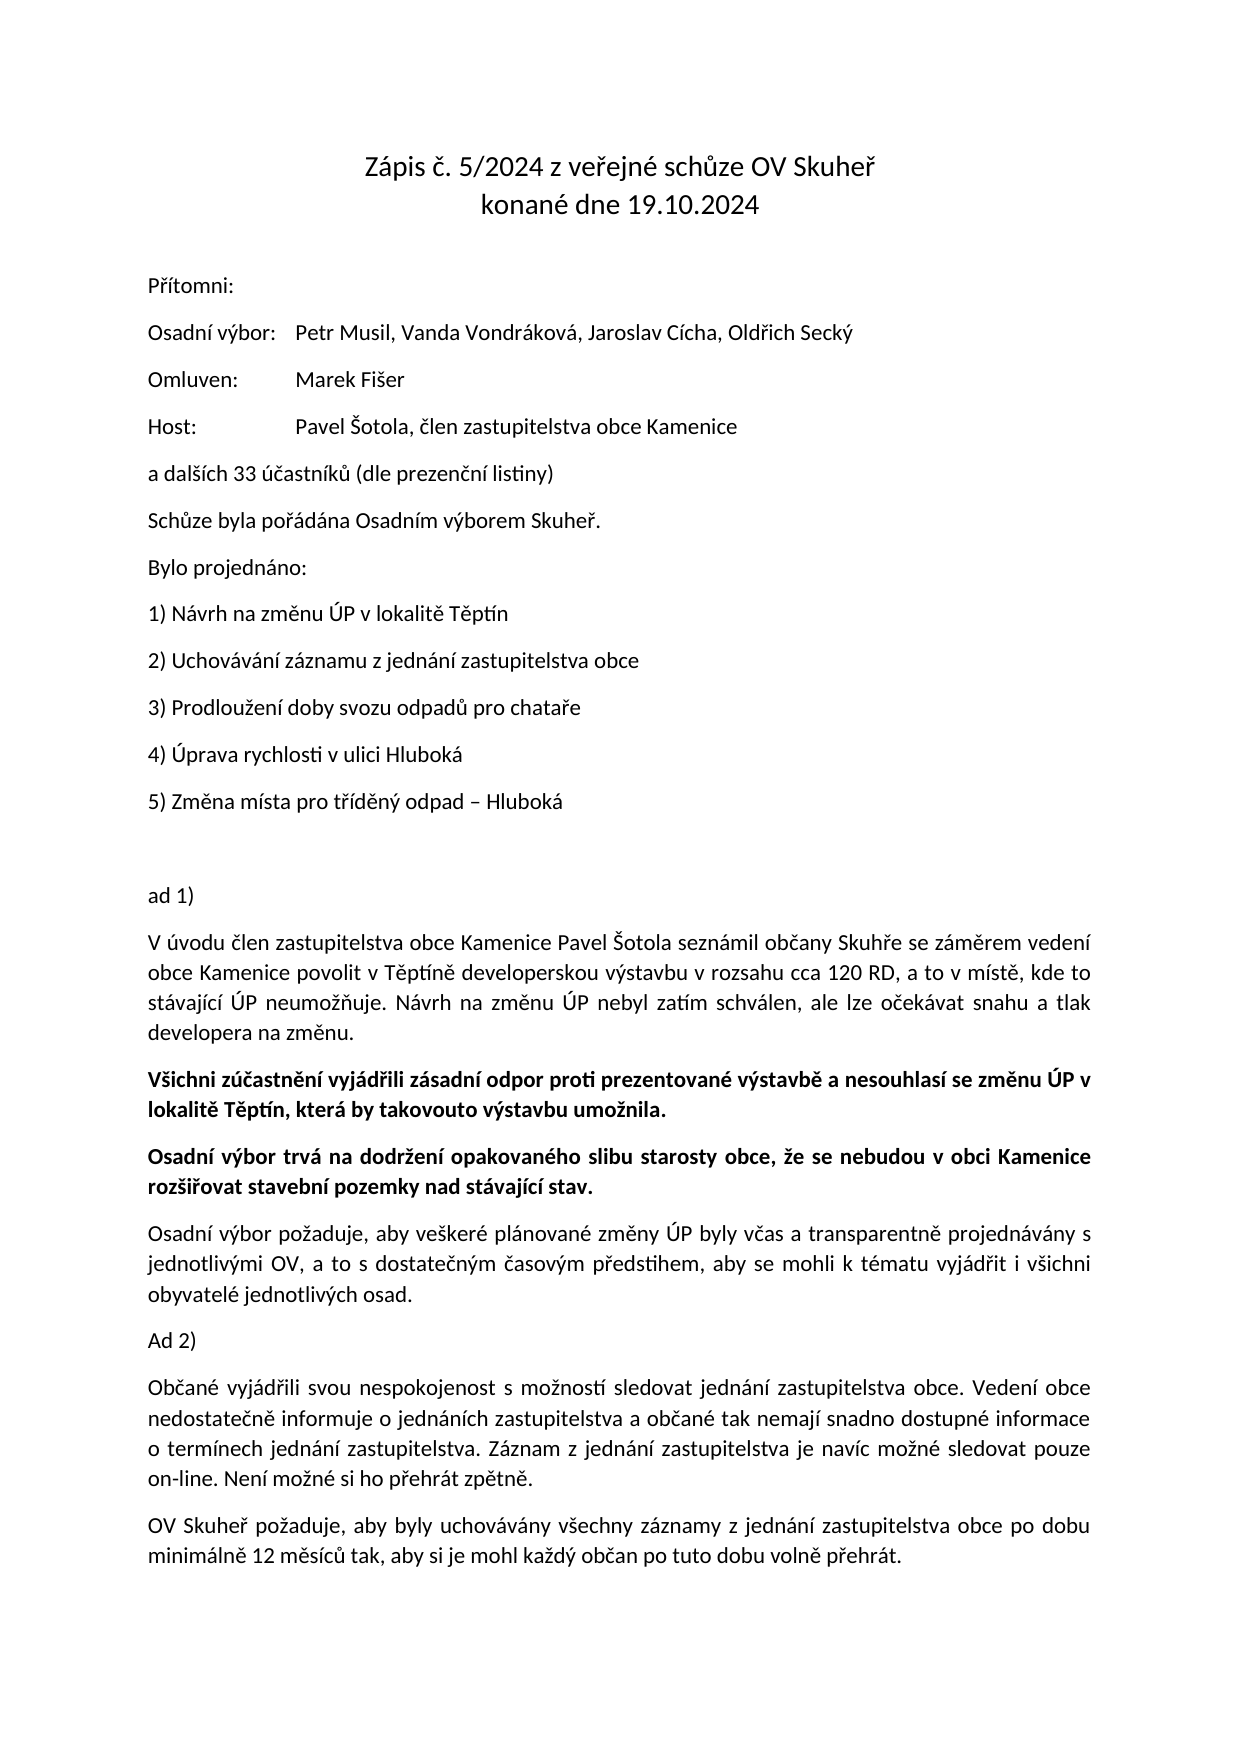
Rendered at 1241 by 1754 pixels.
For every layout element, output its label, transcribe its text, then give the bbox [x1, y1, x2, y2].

text 3) Prodloužení doby svozu odpadů pro chataře [148, 693, 1093, 721]
text 5) Změna místa pro tříděný odpad – Hluboká [148, 787, 1093, 815]
text Občané vyjádřili svou nespokojenost s možností sledovat jednání zastupitelstva obce. Vedení obce nedostatečně informuje o jednáních zastupitelstva a občané tak nemají snadno dostupné informace o termínech jednání zastupitelstva. Záznam z jednání zastupitelstva je navíc možné sledovat pouze on-line. Není možné si ho přehrát zpětně. [148, 1373, 1093, 1492]
text Osadní výbor trvá na dodržení opakovaného slibu starosty obce, že se nebudou v obci Kamenice rozšiřovat stavební pozemky nad stávající stav. [148, 1142, 1093, 1200]
text Ad 2) [148, 1327, 1093, 1354]
text a dalších 33 účastníků (dle prezenční listiny) [148, 459, 1093, 487]
text Všichni zúčastnění vyjádřili zásadní odpor proti prezentované výstavbě a nesouhlasí se změnu ÚP v lokalitě Těptín, která by takovouto výstavbu umožnila. [148, 1065, 1093, 1123]
text Osadní výbor požaduje, aby veškeré plánované změny ÚP byly včas a transparentně projednávány s jednotlivými OV, a to s dostatečným časovým předstihem, aby se mohli k tématu vyjádřit i všichni obyvatelé jednotlivých osad. [148, 1219, 1093, 1308]
text V úvodu člen zastupitelstva obce Kamenice Pavel Šotola seznámil občany Skuhře se záměrem vedení obce Kamenice povolit v Těptíně developerskou výstavbu v rozsahu cca 120 RD, a to v místě, kde to stávající ÚP neumožňuje. Návrh na změnu ÚP nebyl zatím schválen, ale lze očekávat snahu a tlak developera na změnu. [148, 928, 1093, 1046]
text 1) Návrh na změnu ÚP v lokalitě Těptín [148, 599, 1093, 627]
text Omluven: Marek Fišer [148, 365, 1093, 393]
text Zápis č. 5/2024 z veřejné schůze OV Skuheř [148, 148, 1093, 183]
text Bylo projednáno: [148, 553, 1093, 581]
text ad 1) [148, 881, 1093, 909]
text OV Skuheř požaduje, aby byly uchovávány všechny záznamy z jednání zastupitelstva obce po dobu minimálně 12 měsíců tak, aby si je mohl každý občan po tuto dobu volně přehrát. [148, 1511, 1093, 1569]
text Přítomni: [148, 271, 1093, 299]
text Host: Pavel Šotola, člen zastupitelstva obce Kamenice [148, 412, 1093, 440]
text 4) Úprava rychlosti v ulici Hluboká [148, 740, 1093, 768]
text konané dne 19.10.2024 [148, 186, 1093, 222]
text Schůze byla pořádána Osadním výborem Skuheř. [148, 506, 1093, 534]
text Osadní výbor: Petr Musil, Vanda Vondráková, Jaroslav Cícha, Oldřich Secký [148, 318, 1093, 346]
text 2) Uchovávání záznamu z jednání zastupitelstva obce [148, 646, 1093, 674]
